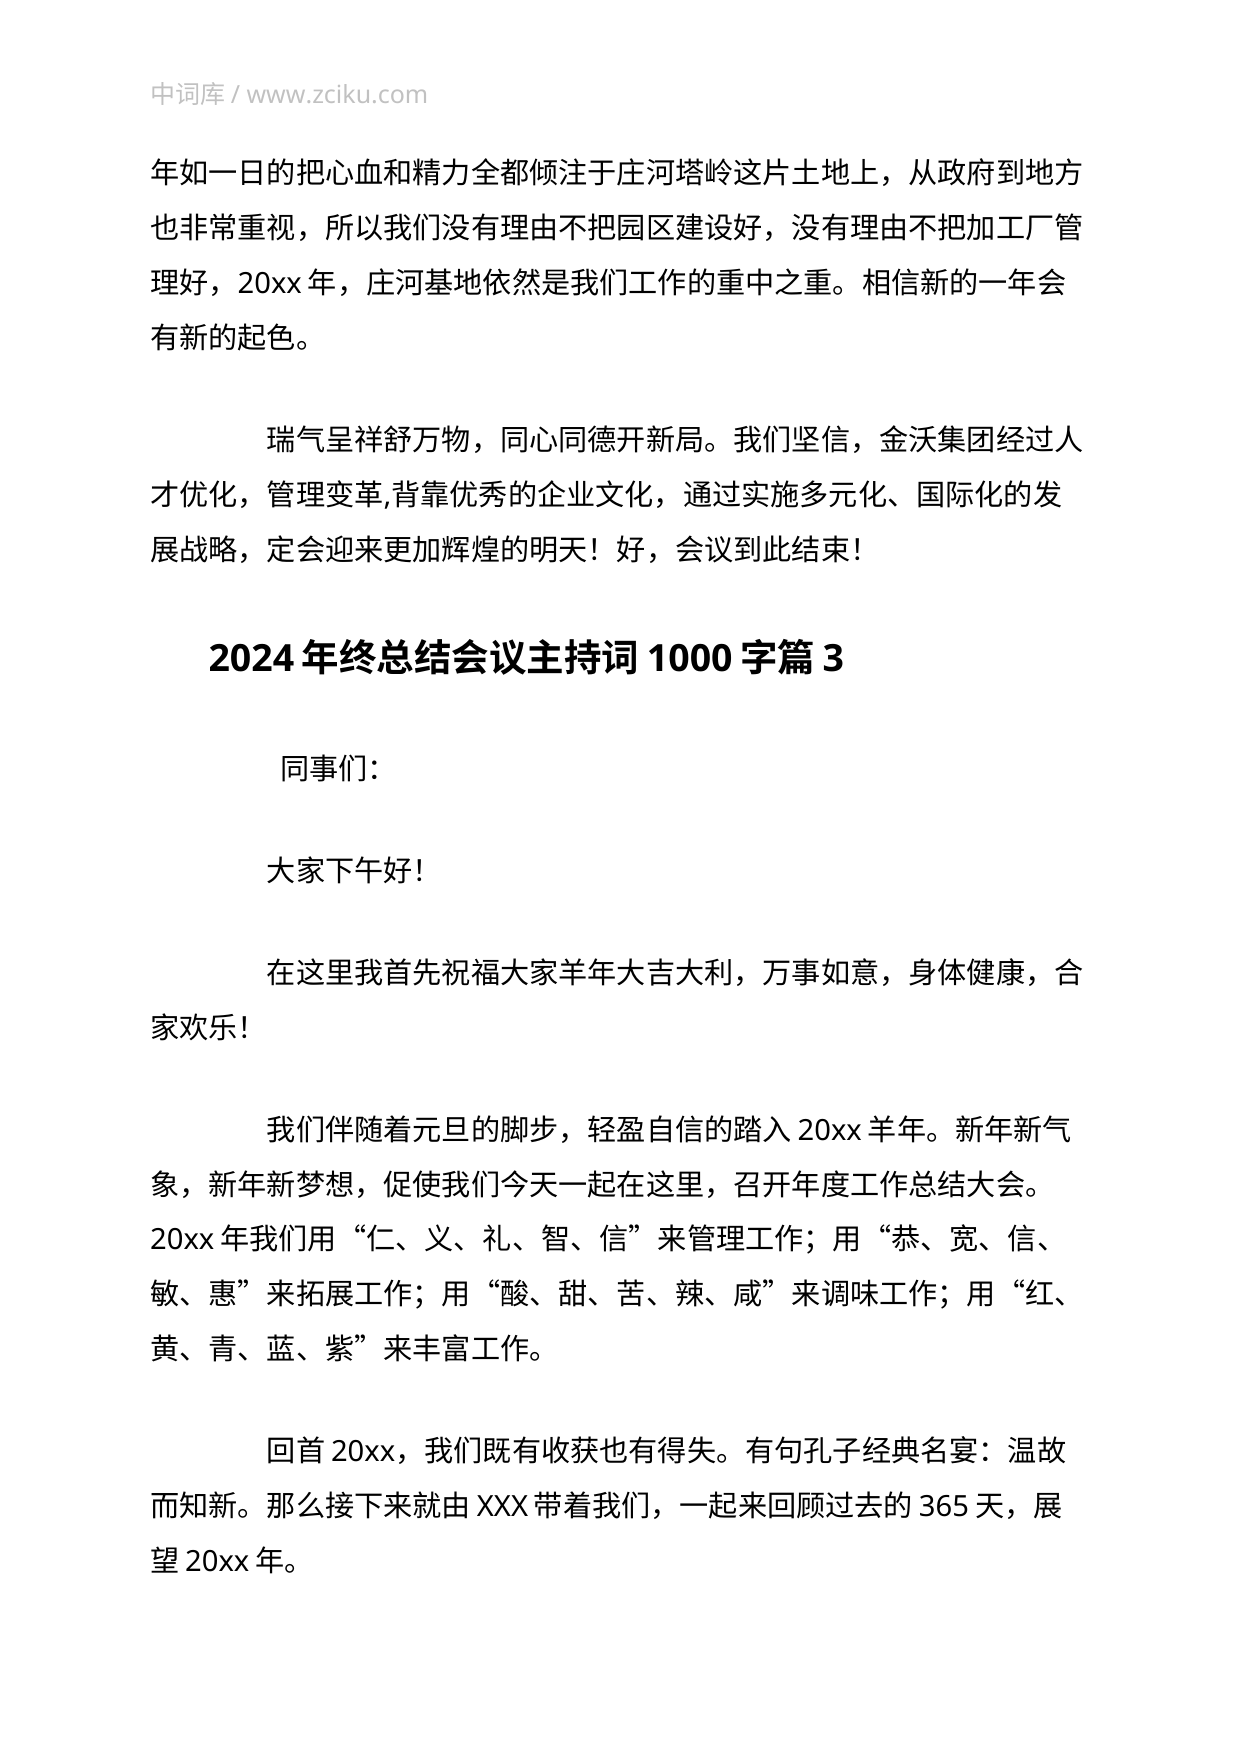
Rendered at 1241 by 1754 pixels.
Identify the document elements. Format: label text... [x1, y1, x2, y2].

text 我们伴随着元旦的脚步，轻盈自信的踏入20xx羊年。新年新气象，新年新梦想，促使我们今天一起在这里，召开年度工作总结大会。20xx年我们用“仁、义、礼、智、信”来管理工作；用“恭、宽、信、敏、惠”来拓展工作；用“酸、甜、苦、辣、咸”来调味工作；用“红、黄、青、蓝、紫”来丰富工作。 [150, 1106, 1090, 1368]
text 在这里我首先祝福大家羊年大吉大利，万事如意，身体健康，合家欢乐！ [150, 949, 1090, 1047]
text 回首20xx，我们既有收获也有得失。有句孔子经典名宴：温故而知新。那么接下来就由XXX带着我们，一起来回顾过去的365天，展望20xx年。 [150, 1428, 1090, 1580]
text 同事们： [150, 746, 1090, 788]
text 瑞气呈祥舒万物，同心同德开新局。我们坚信，金沃集团经过人才优化，管理变革,背靠优秀的企业文化，通过实施多元化、国际化的发展战略，定会迎来更加辉煌的明天！好，会议到此结束！ [150, 417, 1090, 569]
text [150, 150, 1090, 357]
text 2024年终总结会议主持词1000字篇3 [150, 628, 1090, 683]
text 大家下午好！ [150, 848, 1090, 890]
